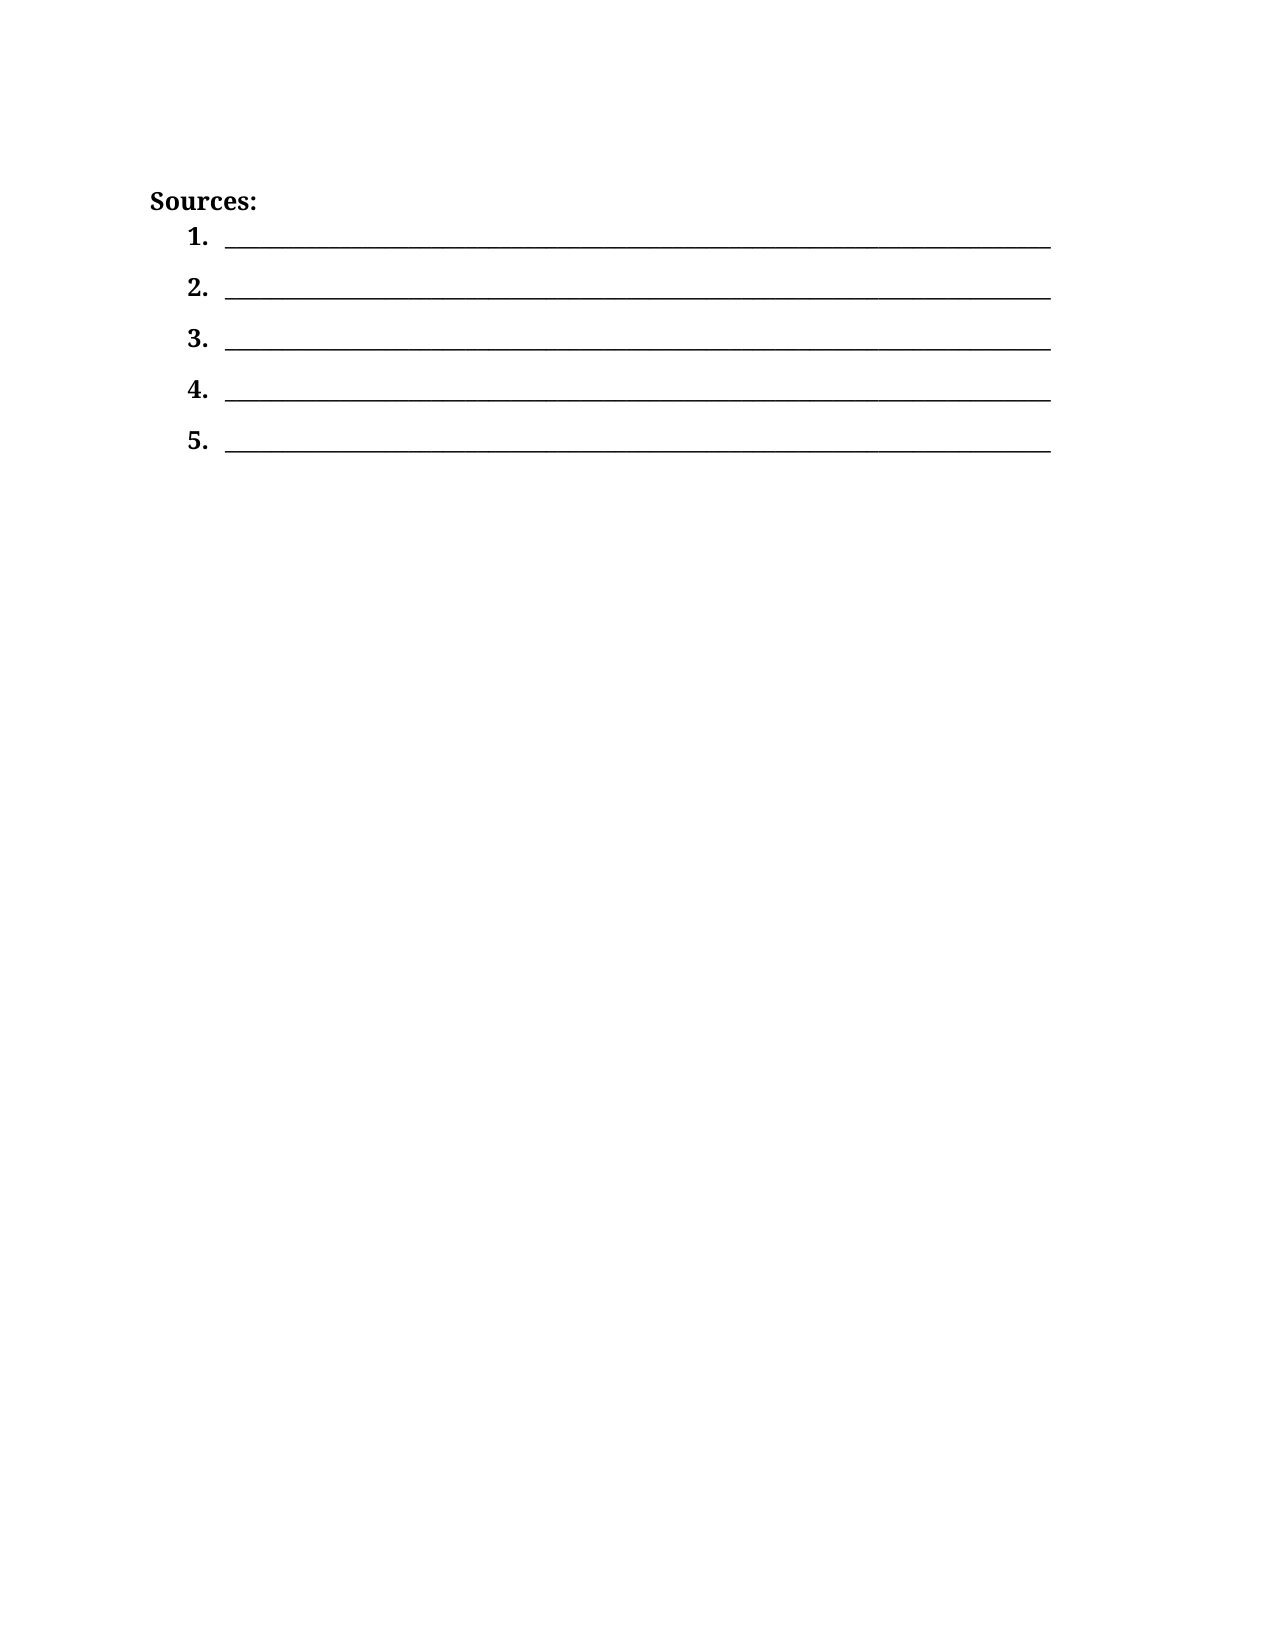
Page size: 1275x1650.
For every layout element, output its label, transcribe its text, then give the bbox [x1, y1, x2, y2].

list ________________________________________________________________________ [187, 320, 1125, 354]
list ________________________________________________________________________ [187, 371, 1125, 405]
list ________________________________________________________________________ [187, 218, 1125, 252]
text Sources: [150, 184, 1125, 218]
list ________________________________________________________________________ [187, 422, 1125, 456]
list ________________________________________________________________________ [187, 269, 1125, 303]
